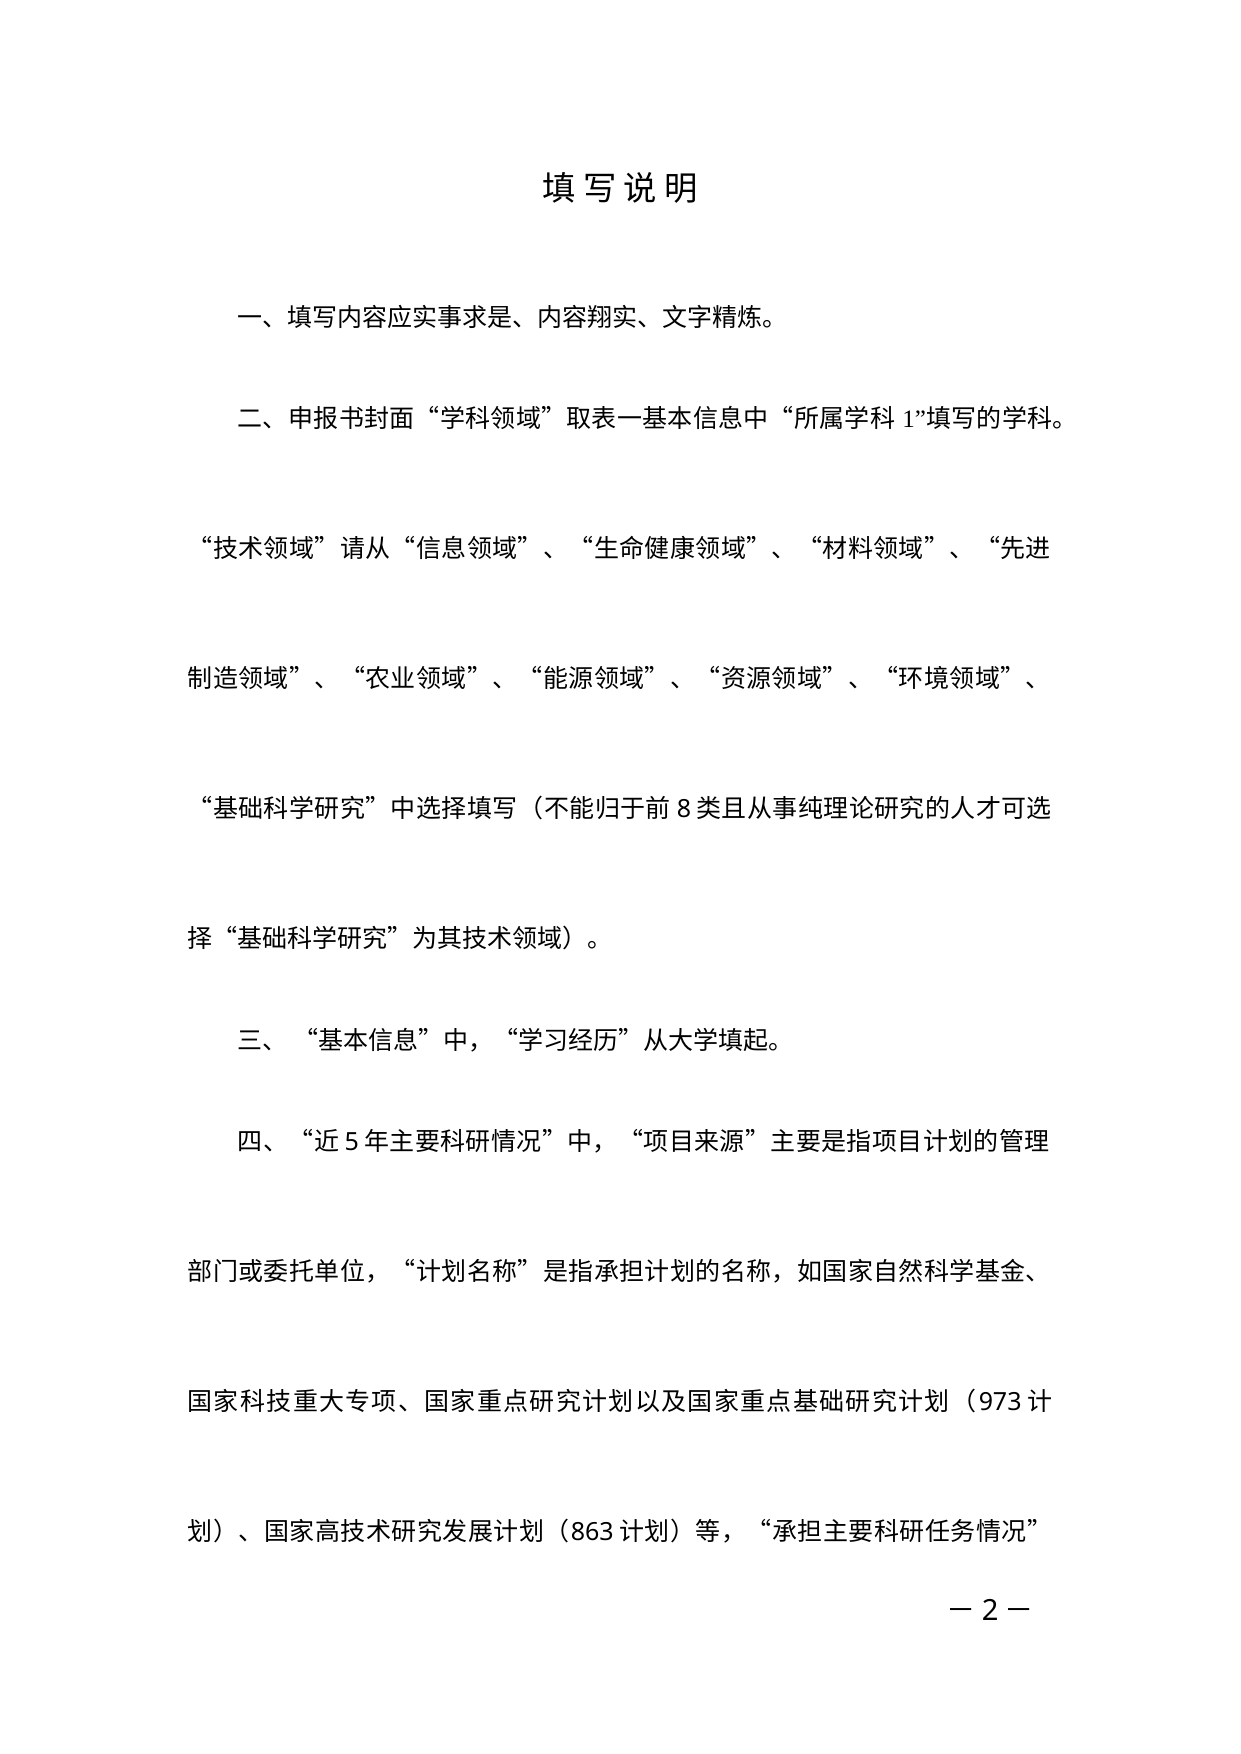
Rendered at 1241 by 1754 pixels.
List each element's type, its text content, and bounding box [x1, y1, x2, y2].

text 一、填写内容应实事求是、内容翔实、文字精炼。 [187, 283, 1053, 348]
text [187, 1107, 1053, 1562]
text 填 写 说 明 [187, 153, 1053, 218]
text 二、申报书封面“学科领域”取表一基本信息中“所属学科1”填写的学科。“技术领域”请从“信息领域”、“生命健康领域”、“材料领域”、“先进制造领域”、“农业领域”、“能源领域”、“资源领域”、“环境领域”、“基础科学研究”中选择填写（不能归于前8类且从事纯理论研究的人才可选择“基础科学研究”为其技术领域）。 [187, 384, 1053, 969]
text 三、 “基本信息”中，“学习经历”从大学填起。 [187, 1006, 1053, 1071]
